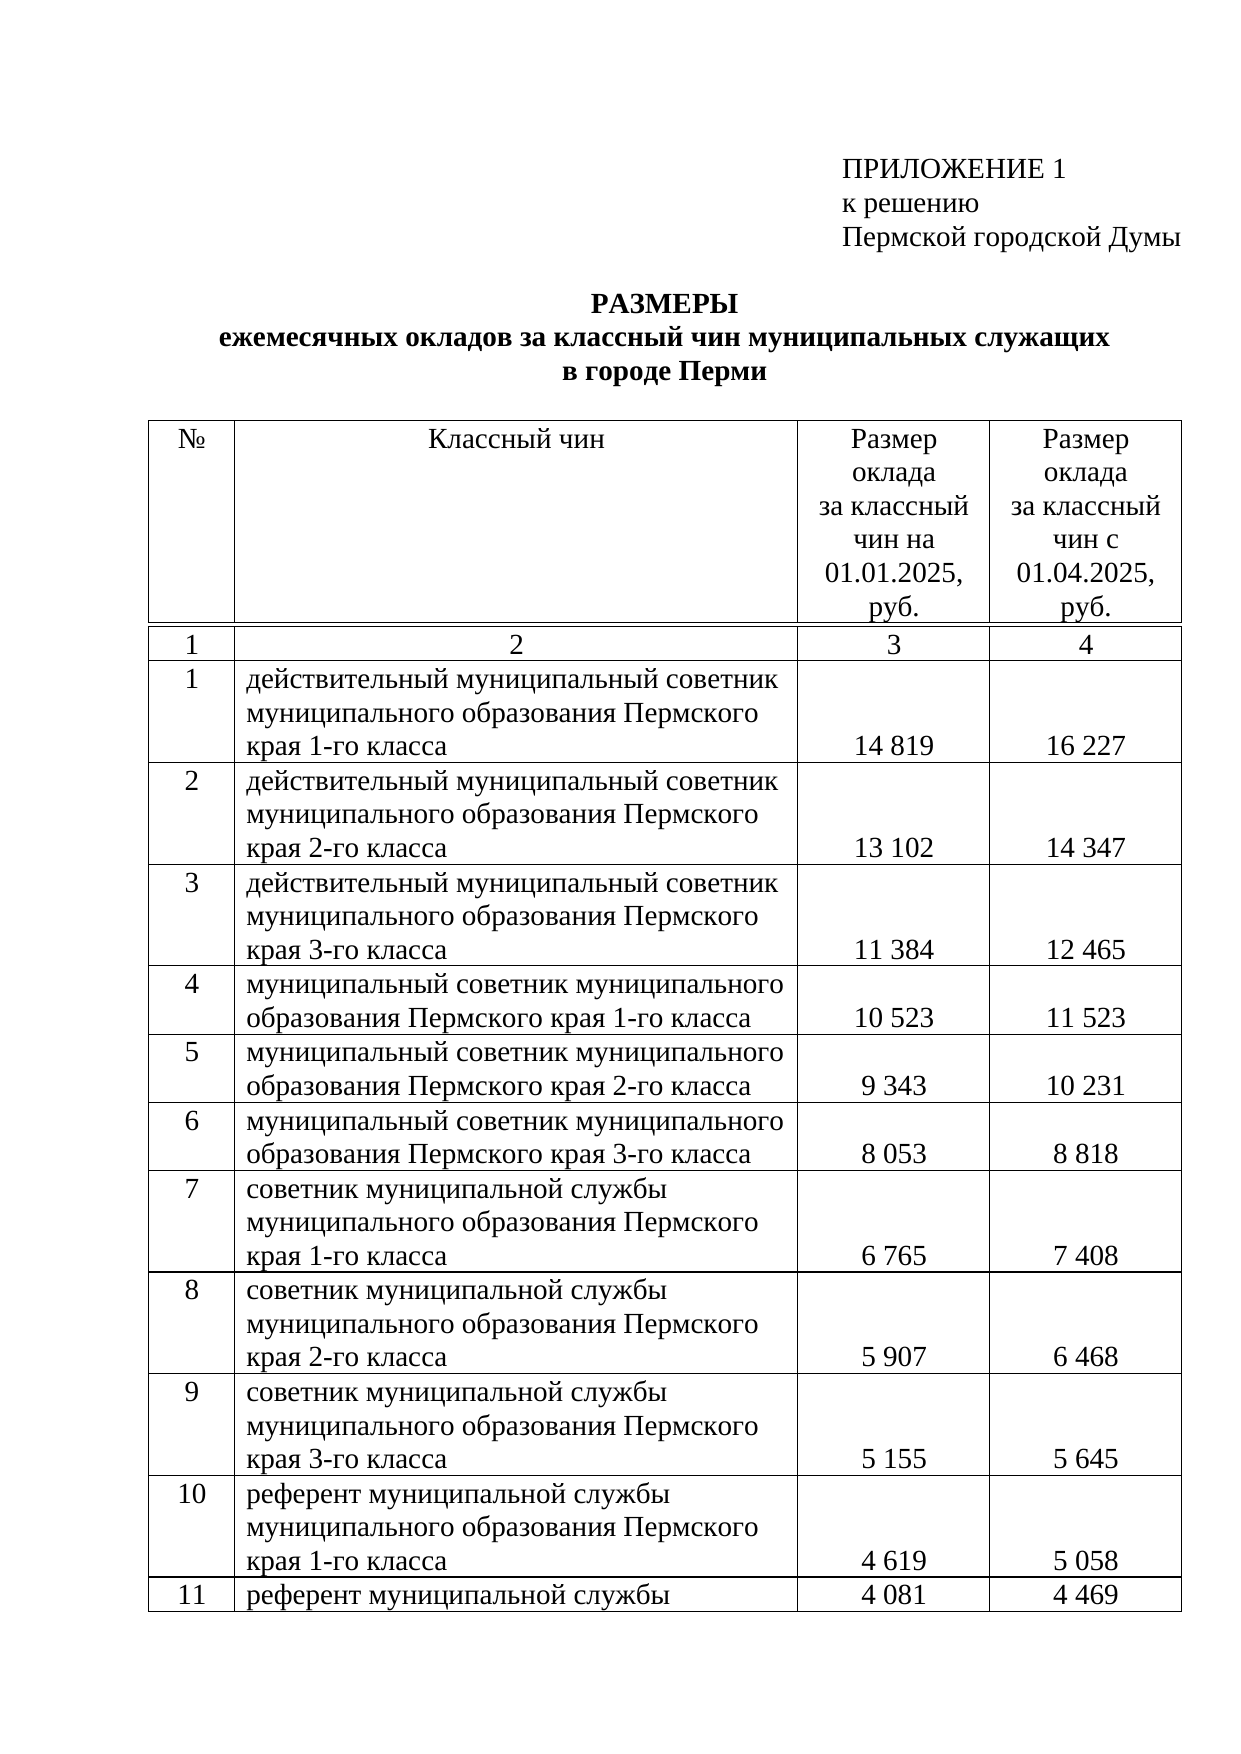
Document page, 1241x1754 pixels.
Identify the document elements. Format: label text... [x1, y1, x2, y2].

table_cell 5 058 [990, 1476, 1181, 1576]
table_cell 6 468 [990, 1273, 1181, 1373]
text РАЗМЕРЫ [148, 286, 1181, 319]
table_cell 10 [149, 1476, 234, 1576]
text к решению [842, 185, 1181, 219]
table_cell 13 102 [798, 763, 989, 864]
table_header Классный чин [235, 421, 797, 622]
table_cell 11 384 [798, 865, 989, 965]
table_cell советник муниципальной службы муниципального образования Пермского края 2-го класса [235, 1273, 797, 1373]
table_header 2 [235, 627, 797, 660]
table_cell 7 [149, 1171, 234, 1271]
table_cell 8 818 [990, 1103, 1181, 1170]
table_cell 4 081 [798, 1578, 989, 1611]
table_cell 4 [149, 966, 234, 1033]
table_cell 6 [149, 1103, 234, 1170]
table_cell действительный муниципальный советник муниципального образования Пермского края 2-го класса [235, 763, 797, 864]
table_cell 8 053 [798, 1103, 989, 1170]
table_cell 11 523 [990, 966, 1181, 1033]
table_header 3 [798, 627, 989, 660]
table_cell 11 [149, 1578, 234, 1611]
table_cell советник муниципальной службы муниципального образования Пермского края 1-го класса [235, 1171, 797, 1271]
table_cell советник муниципальной службы муниципального образования Пермского края 3-го класса [235, 1374, 797, 1475]
table_cell 14 347 [990, 763, 1181, 864]
table_cell 6 765 [798, 1171, 989, 1271]
table_cell 7 408 [990, 1171, 1181, 1271]
table_header 1 [149, 627, 234, 660]
table_cell 10 231 [990, 1035, 1181, 1102]
table_header № [149, 421, 234, 622]
text в городе Перми [148, 353, 1181, 386]
table_cell действительный муниципальный советник муниципального образования Пермского края 3-го класса [235, 865, 797, 965]
table_header Размер оклада за классный чин с 01.04.2025, руб. [990, 421, 1181, 622]
text Пермской городской Думы [842, 219, 1181, 252]
table_cell 4 619 [798, 1476, 989, 1576]
table_cell 14 819 [798, 661, 989, 762]
table_cell муниципальный советник муниципального образования Пермского края 3-го класса [235, 1103, 797, 1170]
table_cell 4 469 [990, 1578, 1181, 1611]
table_cell муниципальный советник муниципального образования Пермского края 2-го класса [235, 1035, 797, 1102]
table_header 4 [990, 627, 1181, 660]
table_cell муниципальный советник муниципального образования Пермского края 1-го класса [235, 966, 797, 1033]
text ежемесячных окладов за классный чин муниципальных служащих [148, 319, 1181, 353]
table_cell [235, 1578, 797, 1611]
text ПРИЛОЖЕНИЕ 1 [842, 152, 1181, 185]
table_cell 10 523 [798, 966, 989, 1033]
table_cell 16 227 [990, 661, 1181, 762]
table_cell 5 907 [798, 1273, 989, 1373]
table_header Размер оклада за классный чин на 01.01.2025, руб. [798, 421, 989, 622]
table_cell референт муниципальной службы муниципального образования Пермского края 1-го класса [235, 1476, 797, 1576]
table_cell действительный муниципальный советник муниципального образования Пермского края 1-го класса [235, 661, 797, 762]
table_cell 1 [149, 661, 234, 762]
table_cell 9 [149, 1374, 234, 1475]
table_cell 3 [149, 865, 234, 965]
table_cell 5 155 [798, 1374, 989, 1475]
table_cell 2 [149, 763, 234, 864]
table_cell 5 645 [990, 1374, 1181, 1475]
table_cell 5 [149, 1035, 234, 1102]
table_cell 9 343 [798, 1035, 989, 1102]
table_cell 8 [149, 1273, 234, 1373]
table_cell 12 465 [990, 865, 1181, 965]
